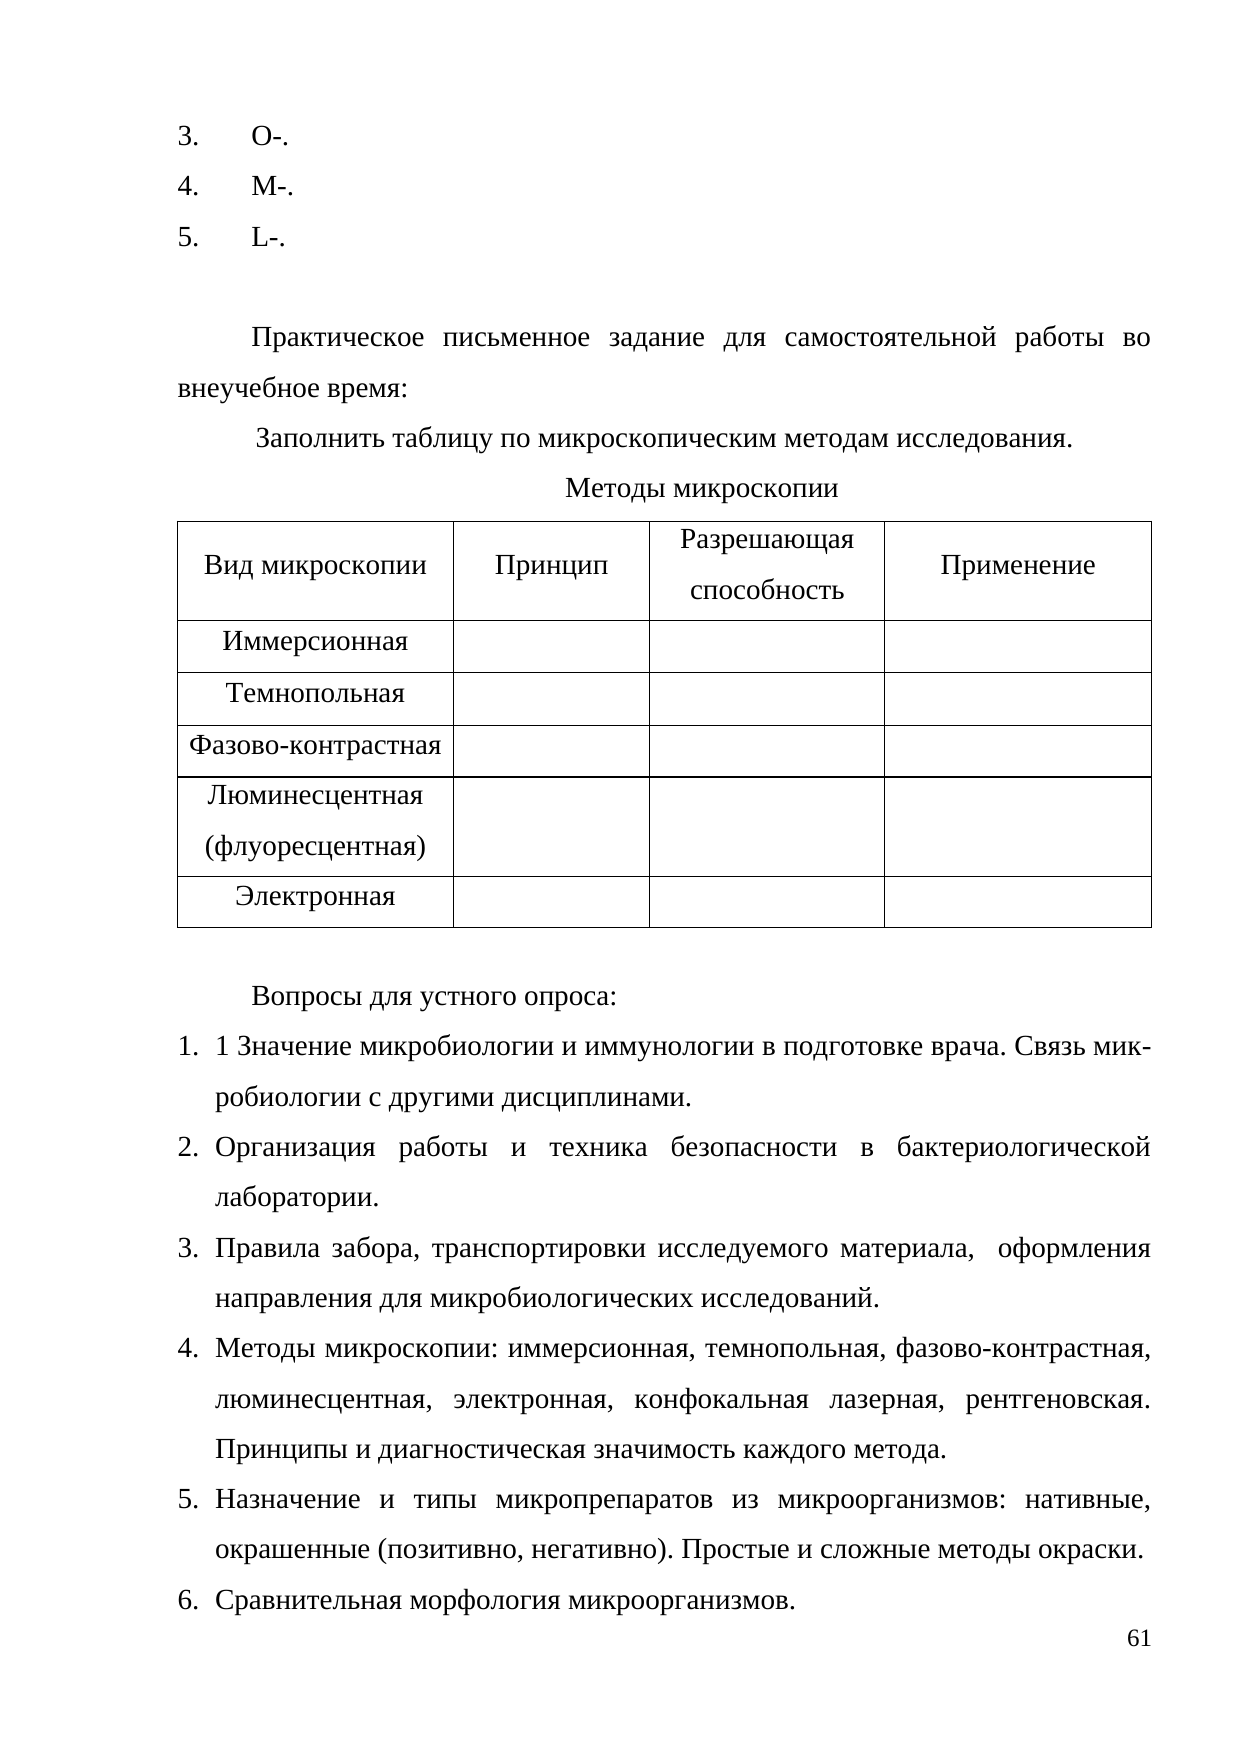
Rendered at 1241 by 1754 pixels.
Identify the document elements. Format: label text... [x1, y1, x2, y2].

table_cell [650, 726, 884, 776]
table_cell [650, 877, 884, 927]
table_cell Фазово-контрастная [178, 726, 453, 776]
list Организация работы и техника безопасности в бактериологической лаборатории. [177, 1129, 1152, 1213]
table_cell [454, 621, 649, 672]
list 1 Значение микробиологии и иммунологии в подготовке врача. Связь микробиологии с другими дисциплинами. [177, 1028, 1152, 1112]
table_header Вид микроскопии [178, 522, 453, 620]
text Вопросы для устного опроса: [177, 978, 1152, 1012]
list M-. [177, 168, 1152, 202]
table_header Применение [885, 522, 1151, 620]
table_cell [885, 726, 1151, 776]
table_cell [454, 726, 649, 776]
table_cell [885, 673, 1151, 725]
table_cell [885, 877, 1151, 927]
table_cell Электронная [178, 877, 453, 927]
list O-. [177, 118, 1152, 152]
table_cell Иммерсионная [178, 621, 453, 672]
table_cell [454, 877, 649, 927]
list Методы микроскопии: иммерсионная, темнопольная, фазово-контрастная, люминесцентная, электронная, конфокальная лазерная, рентгеновская. Принципы и диагностическая значимость каждого метода. [177, 1330, 1152, 1464]
table_cell Люминесцентная (флуоресцентная) [178, 778, 453, 876]
table_cell [650, 673, 884, 725]
list Сравнительная морфология микроорганизмов. [177, 1582, 1152, 1616]
table_cell [454, 778, 649, 876]
table_cell [650, 778, 884, 876]
table_cell Темнопольная [178, 673, 453, 725]
table_cell [885, 778, 1151, 876]
list Правила забора, транспортировки исследуемого материала, оформления направления для микробиологических исследований. [177, 1230, 1152, 1314]
table_cell [885, 621, 1151, 672]
table_header Разрешающая способность [650, 522, 884, 620]
text Методы микроскопии [177, 470, 1152, 504]
table_cell [650, 621, 884, 672]
table_cell [454, 673, 649, 725]
text Практическое письменное задание для самостоятельной работы во внеучебное время: [177, 319, 1152, 403]
list Назначение и типы микропрепаратов из микроорганизмов: нативные, окрашенные (позитивно, негативно). Простые и сложные методы окраски. [177, 1481, 1152, 1565]
text Заполнить таблицу по микроскопическим методам исследования. [177, 420, 1152, 453]
table_header Принцип [454, 522, 649, 620]
list L-. [177, 219, 1152, 252]
